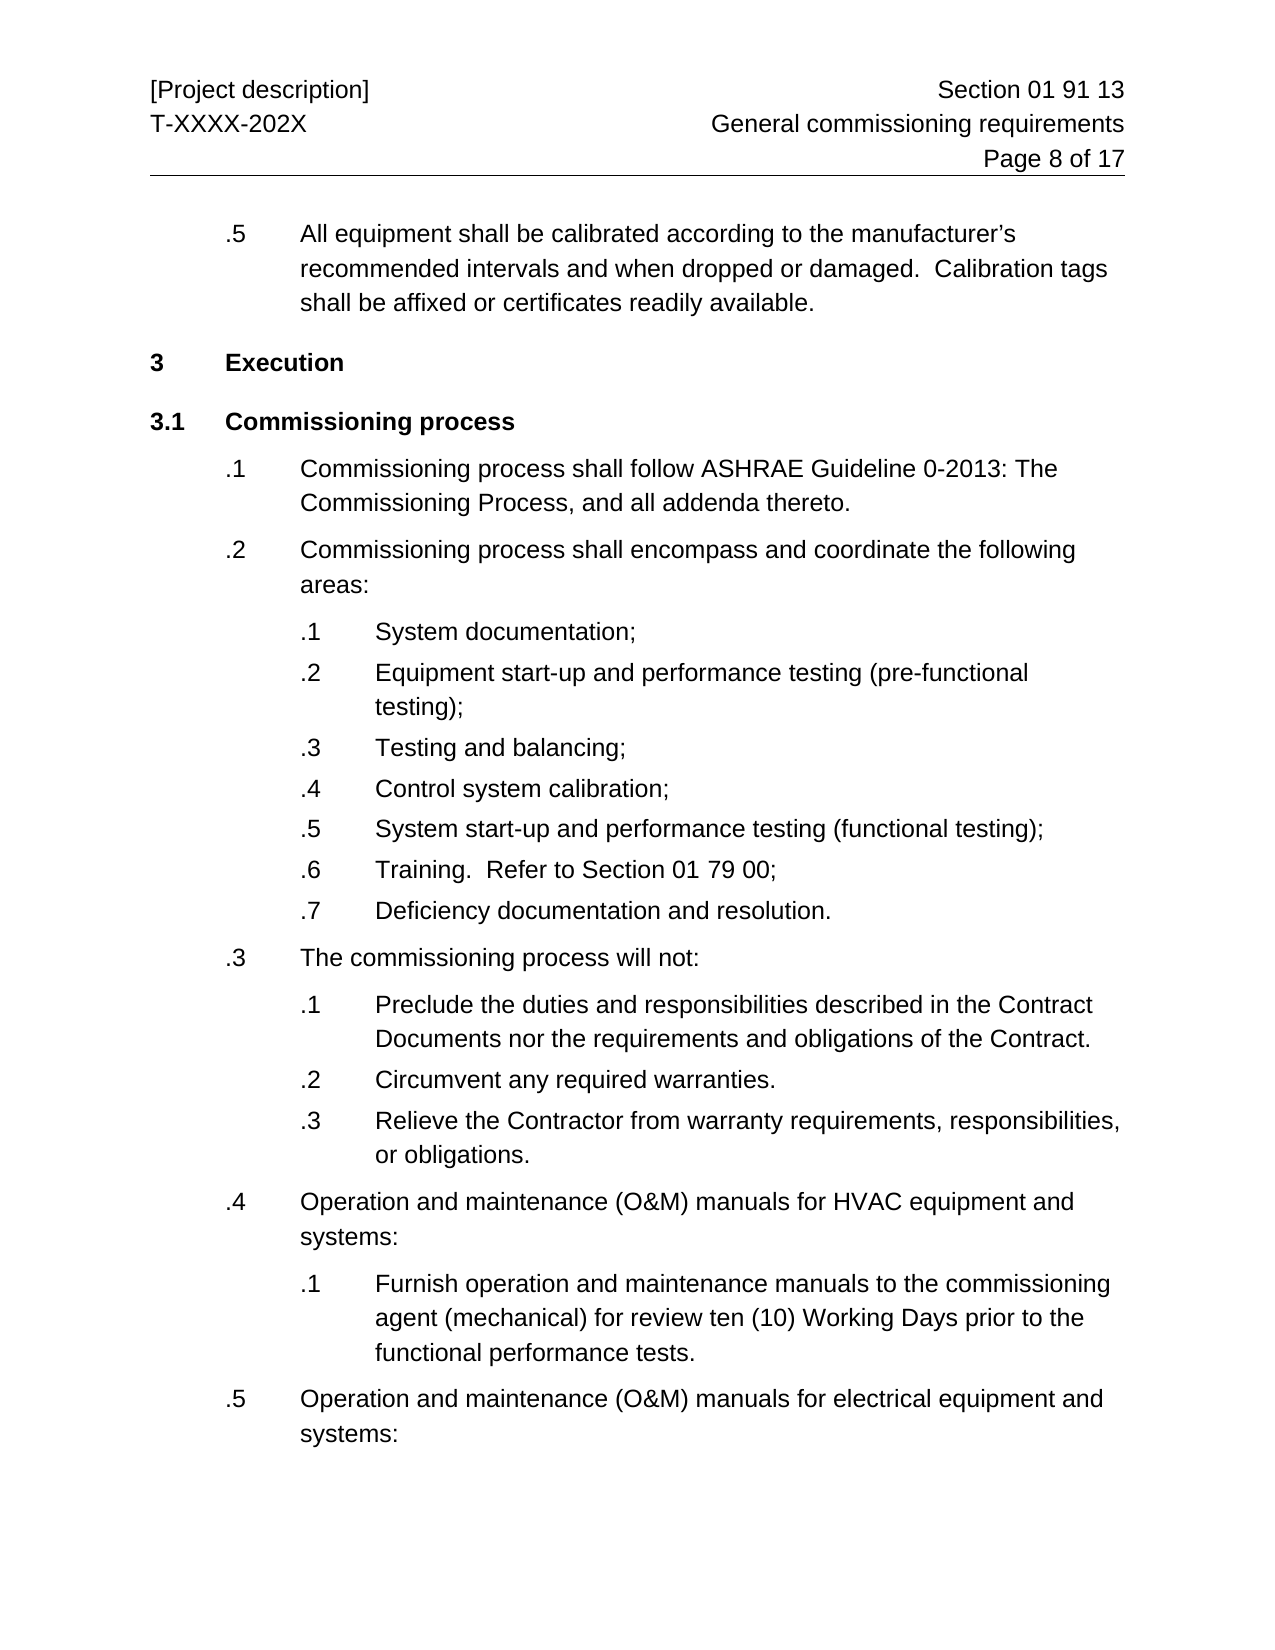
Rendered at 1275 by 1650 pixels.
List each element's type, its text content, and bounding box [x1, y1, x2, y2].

list System start-up and performance testing (functional testing); [300, 814, 1125, 843]
list Circumvent any required warranties. [300, 1065, 1125, 1094]
list Testing and balancing; [300, 733, 1125, 762]
list Operation and maintenance (O&M) manuals for HVAC equipment and systems: [225, 1187, 1125, 1250]
list System documentation; [300, 617, 1125, 646]
list The commissioning process will not: [225, 943, 1125, 971]
subtitle Commissioning process [150, 407, 1125, 436]
list Furnish operation and maintenance manuals to the commissioning agent (mechanical) for review ten (10) Working Days prior to the functional performance tests. [300, 1268, 1125, 1366]
list Deﬁciency documentation and resolution. [300, 896, 1125, 924]
list All equipment shall be calibrated according to the manufacturer’s recommended intervals and when dropped or damaged. Calibration tags shall be affixed or certificates readily available. [225, 219, 1125, 317]
list Training. Refer to Section 01 79 00; [300, 855, 1125, 884]
subtitle Execution [150, 347, 1125, 376]
list Commissioning process shall follow ASHRAE Guideline 0-2013: The Commissioning Process, and all addenda thereto. [225, 454, 1125, 517]
list Relieve the Contractor from warranty requirements, responsibilities, or obligations. [300, 1106, 1125, 1169]
list Preclude the duties and responsibilities described in the Contract Documents nor the requirements and obligations of the Contract. [300, 990, 1125, 1053]
list Control system calibration; [300, 773, 1125, 802]
list Operation and maintenance (O&M) manuals for electrical equipment and systems: [225, 1384, 1125, 1448]
list Equipment start-up and performance testing (pre-functional testing); [300, 658, 1125, 721]
list Commissioning process shall encompass and coordinate the following areas: [225, 535, 1125, 599]
